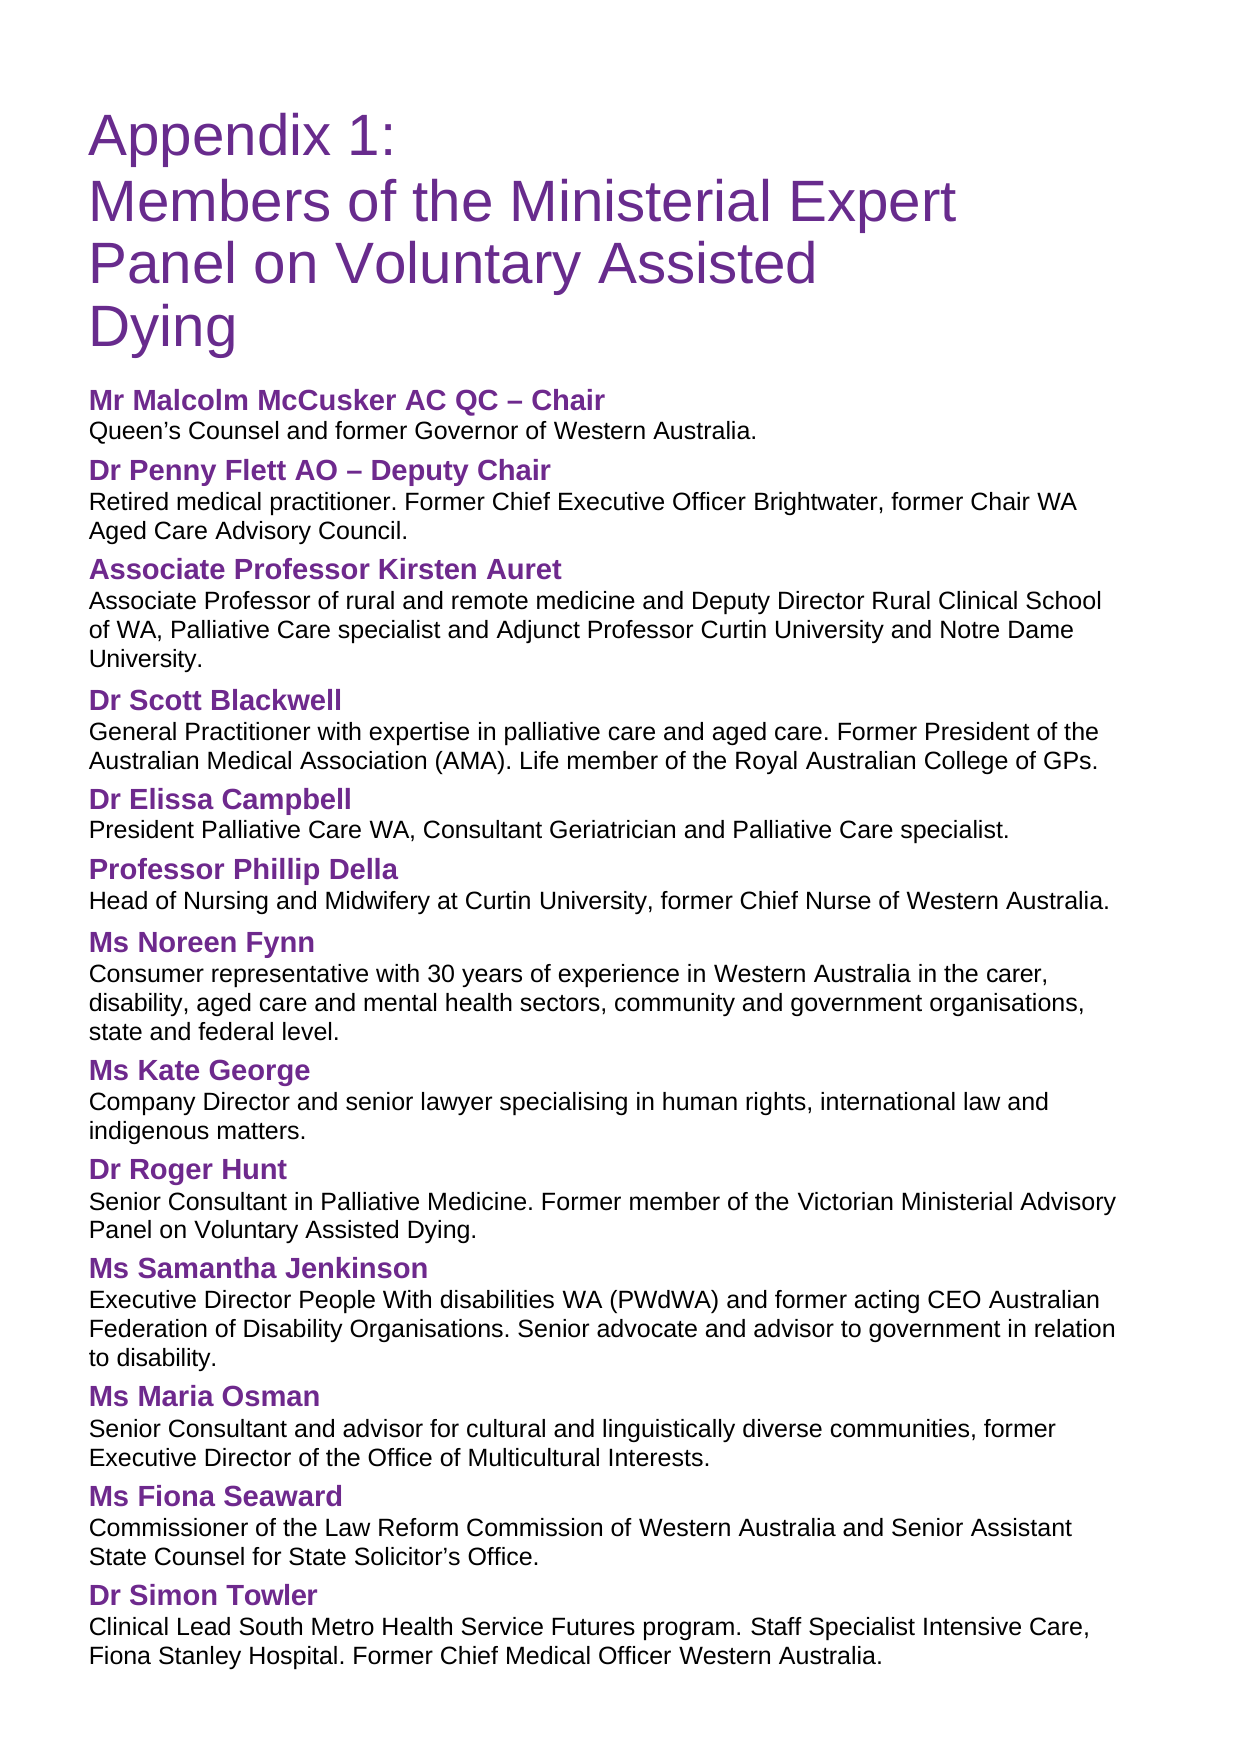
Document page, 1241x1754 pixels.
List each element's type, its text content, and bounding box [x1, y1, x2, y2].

text Dr Scott Blackwell [88, 684, 1113, 717]
text Dr Elissa Campbell [88, 783, 1113, 816]
text Head of Nursing and Midwifery at Curtin University, former Chief Nurse of Western Australia. [88, 886, 1113, 915]
text Queen’s Counsel and former Governor of Western Australia. [88, 417, 1113, 445]
text Executive Director People With disabilities WA (PWdWA) and former acting CEO Australian Federation of Disability Organisations. Senior advocate and advisor to government in relation to disability. [88, 1286, 1128, 1372]
text Members of the Ministerial Expert Panel on Voluntary Assisted Dying [88, 171, 983, 358]
text President Palliative Care WA, Consultant Geriatrician and Palliative Care specialist. [88, 816, 1113, 844]
text Associate Professor of rural and remote medicine and Deputy Director Rural Clinical School of WA, Palliative Care specialist and Adjunct Professor Curtin University and Notre Dame University. [88, 586, 1111, 673]
text Ms Kate George [88, 1054, 1113, 1087]
text Senior Consultant and advisor for cultural and linguistically diverse communities, former Executive Director of the Office of Multicultural Interests. [88, 1413, 1111, 1471]
text Commissioner of the Law Reform Commission of Western Australia and Senior Assistant State Counsel for State Solicitor’s Office. [88, 1513, 1113, 1570]
text General Practitioner with expertise in palliative care and aged care. Former President of the Australian Medical Association (AMA). Life member of the Royal Australian College of GPs. [88, 717, 1113, 775]
text Ms Samantha Jenkinson [88, 1252, 1113, 1286]
text Mr Malcolm McCusker AC QC – Chair [88, 383, 1113, 417]
text Dr Simon Towler [88, 1578, 1113, 1612]
text Clinical Lead South Metro Health Service Futures program. Staff Specialist Intensive Care, Fiona Stanley Hospital. Former Chief Medical Officer Western Australia. [88, 1612, 1113, 1669]
text Ms Noreen Fynn [88, 926, 1113, 959]
text Senior Consultant in Palliative Medicine. Former member of the Victorian Ministerial Advisory Panel on Voluntary Assisted Dying. [88, 1186, 1128, 1244]
text Appendix 1: [88, 104, 1113, 169]
text Professor Phillip Della [88, 853, 1113, 886]
text Associate Professor Kirsten Auret [88, 553, 1113, 586]
text Dr Penny Flett AO – Deputy Chair [88, 453, 1113, 487]
text Ms Maria Osman [88, 1380, 1113, 1413]
text Company Director and senior lawyer specialising in human rights, international law and indigenous matters. [88, 1087, 1113, 1145]
text Dr Roger Hunt [88, 1153, 1113, 1186]
text Consumer representative with 30 years of experience in Western Australia in the carer, disability, aged care and mental health sectors, community and government organisations, state and federal level. [88, 959, 1113, 1046]
text Ms Fiona Seaward [88, 1479, 1113, 1513]
text Retired medical practitioner. Former Chief Executive Officer Brightwater, former Chair WA Aged Care Advisory Council. [88, 487, 1111, 544]
